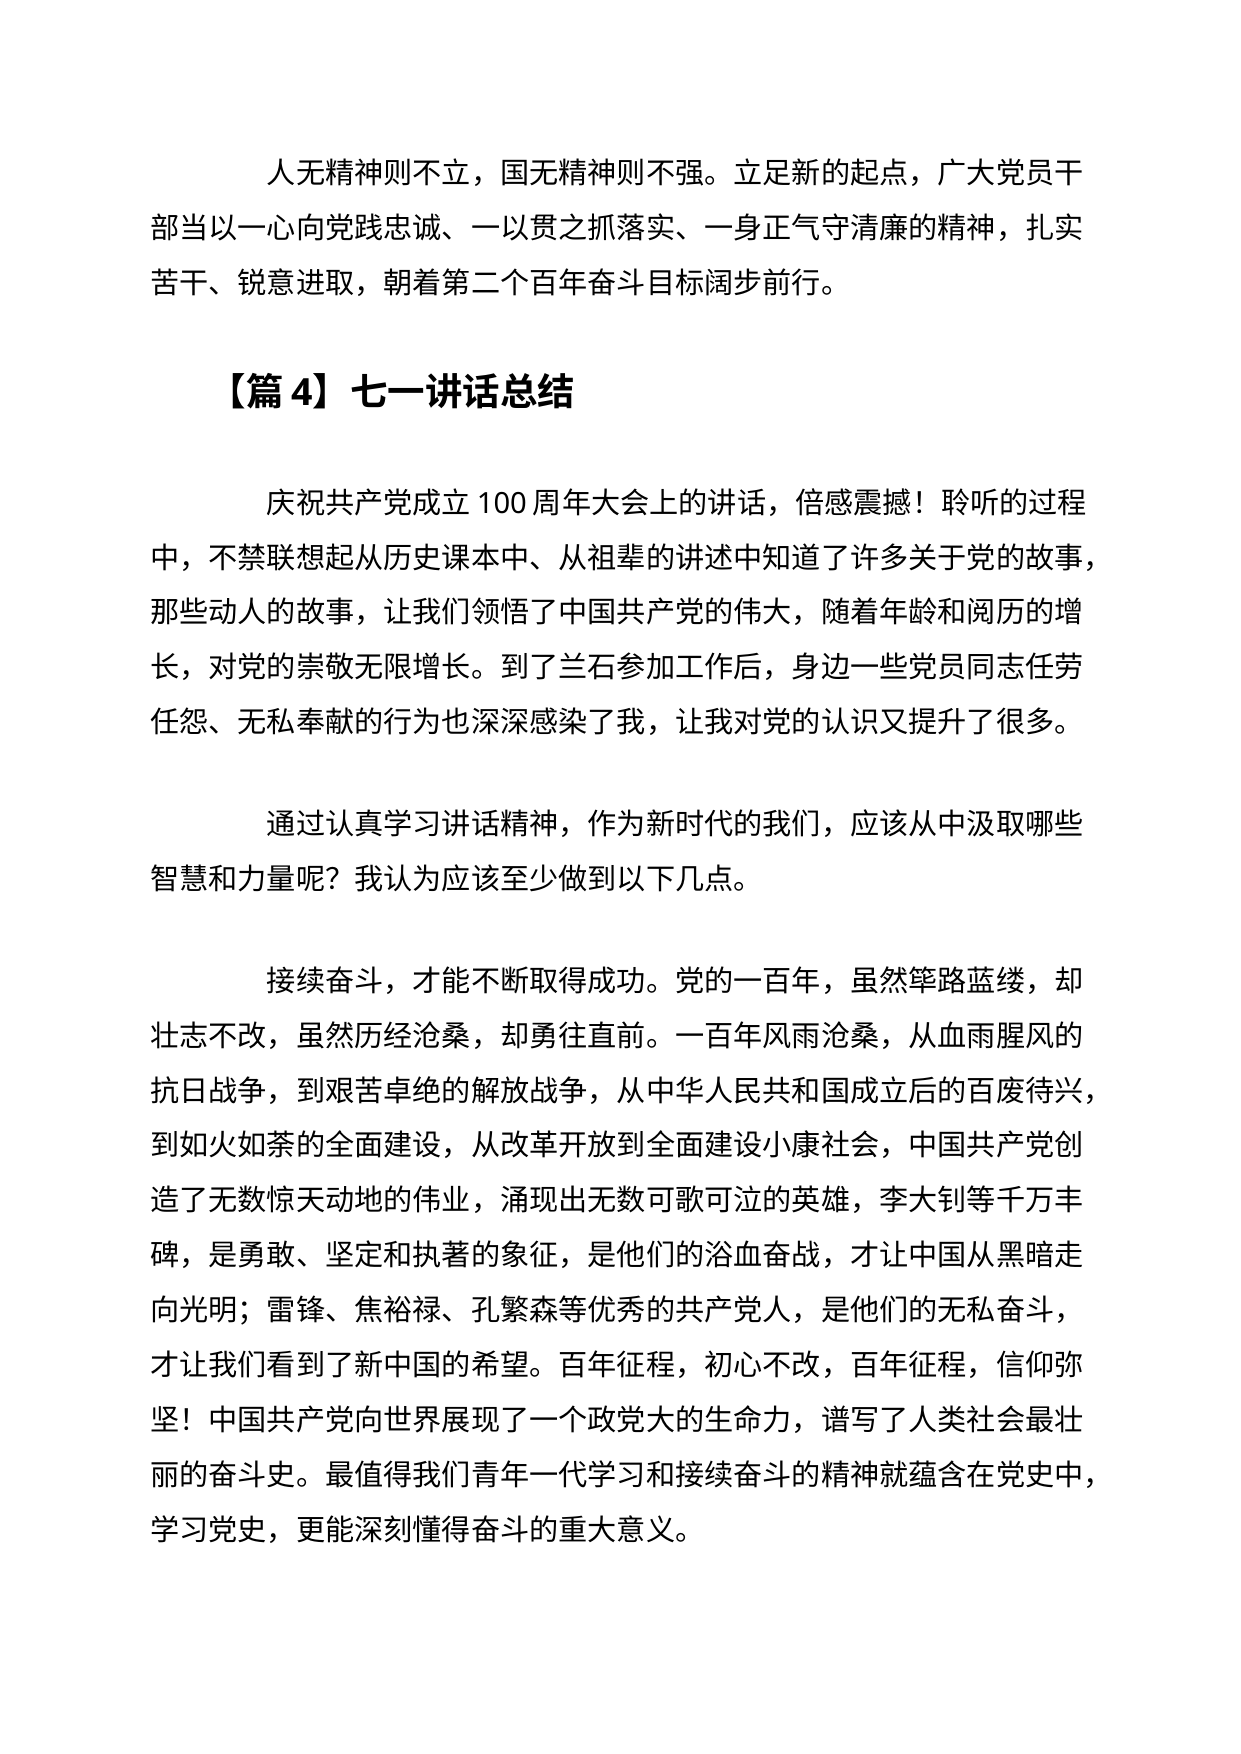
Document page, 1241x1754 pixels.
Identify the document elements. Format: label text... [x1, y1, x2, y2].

text 接续奋斗，才能不断取得成功。党的一百年，虽然筚路蓝缕，却壮志不改，虽然历经沧桑，却勇往直前。一百年风雨沧桑，从血雨腥风的抗日战争，到艰苦卓绝的解放战争，从中华人民共和国成立后的百废待兴，到如火如荼的全面建设，从改革开放到全面建设小康社会，中国共产党创造了无数惊天动地的伟业，涌现出无数可歌可泣的英雄，李大钊等千万丰碑，是勇敢、坚定和执著的象征，是他们的浴血奋战，才让中国从黑暗走向光明；雷锋、焦裕禄、孔繁森等优秀的共产党人，是他们的无私奋斗，才让我们看到了新中国的希望。百年征程，初心不改，百年征程，信仰弥坚！中国共产党向世界展现了一个政党大的生命力，谱写了人类社会最壮丽的奋斗史。最值得我们青年一代学习和接续奋斗的精神就蕴含在党史中，学习党史，更能深刻懂得奋斗的重大意义。 [150, 957, 1090, 1548]
text 通过认真学习讲话精神，作为新时代的我们，应该从中汲取哪些智慧和力量呢？我认为应该至少做到以下几点。 [150, 801, 1090, 898]
text 【篇4】七一讲话总结 [150, 362, 1090, 416]
text 庆祝共产党成立100周年大会上的讲话，倍感震撼！聆听的过程中，不禁联想起从历史课本中、从祖辈的讲述中知道了许多关于党的故事，那些动人的故事，让我们领悟了中国共产党的伟大，随着年龄和阅历的增长，对党的崇敬无限增长。到了兰石参加工作后，身边一些党员同志任劳任怨、无私奉献的行为也深深感染了我，让我对党的认识又提升了很多。 [150, 479, 1090, 741]
text 人无精神则不立，国无精神则不强。立足新的起点，广大党员干部当以一心向党践忠诚、一以贯之抓落实、一身正气守清廉的精神，扎实苦干、锐意进取，朝着第二个百年奋斗目标阔步前行。 [150, 150, 1090, 302]
